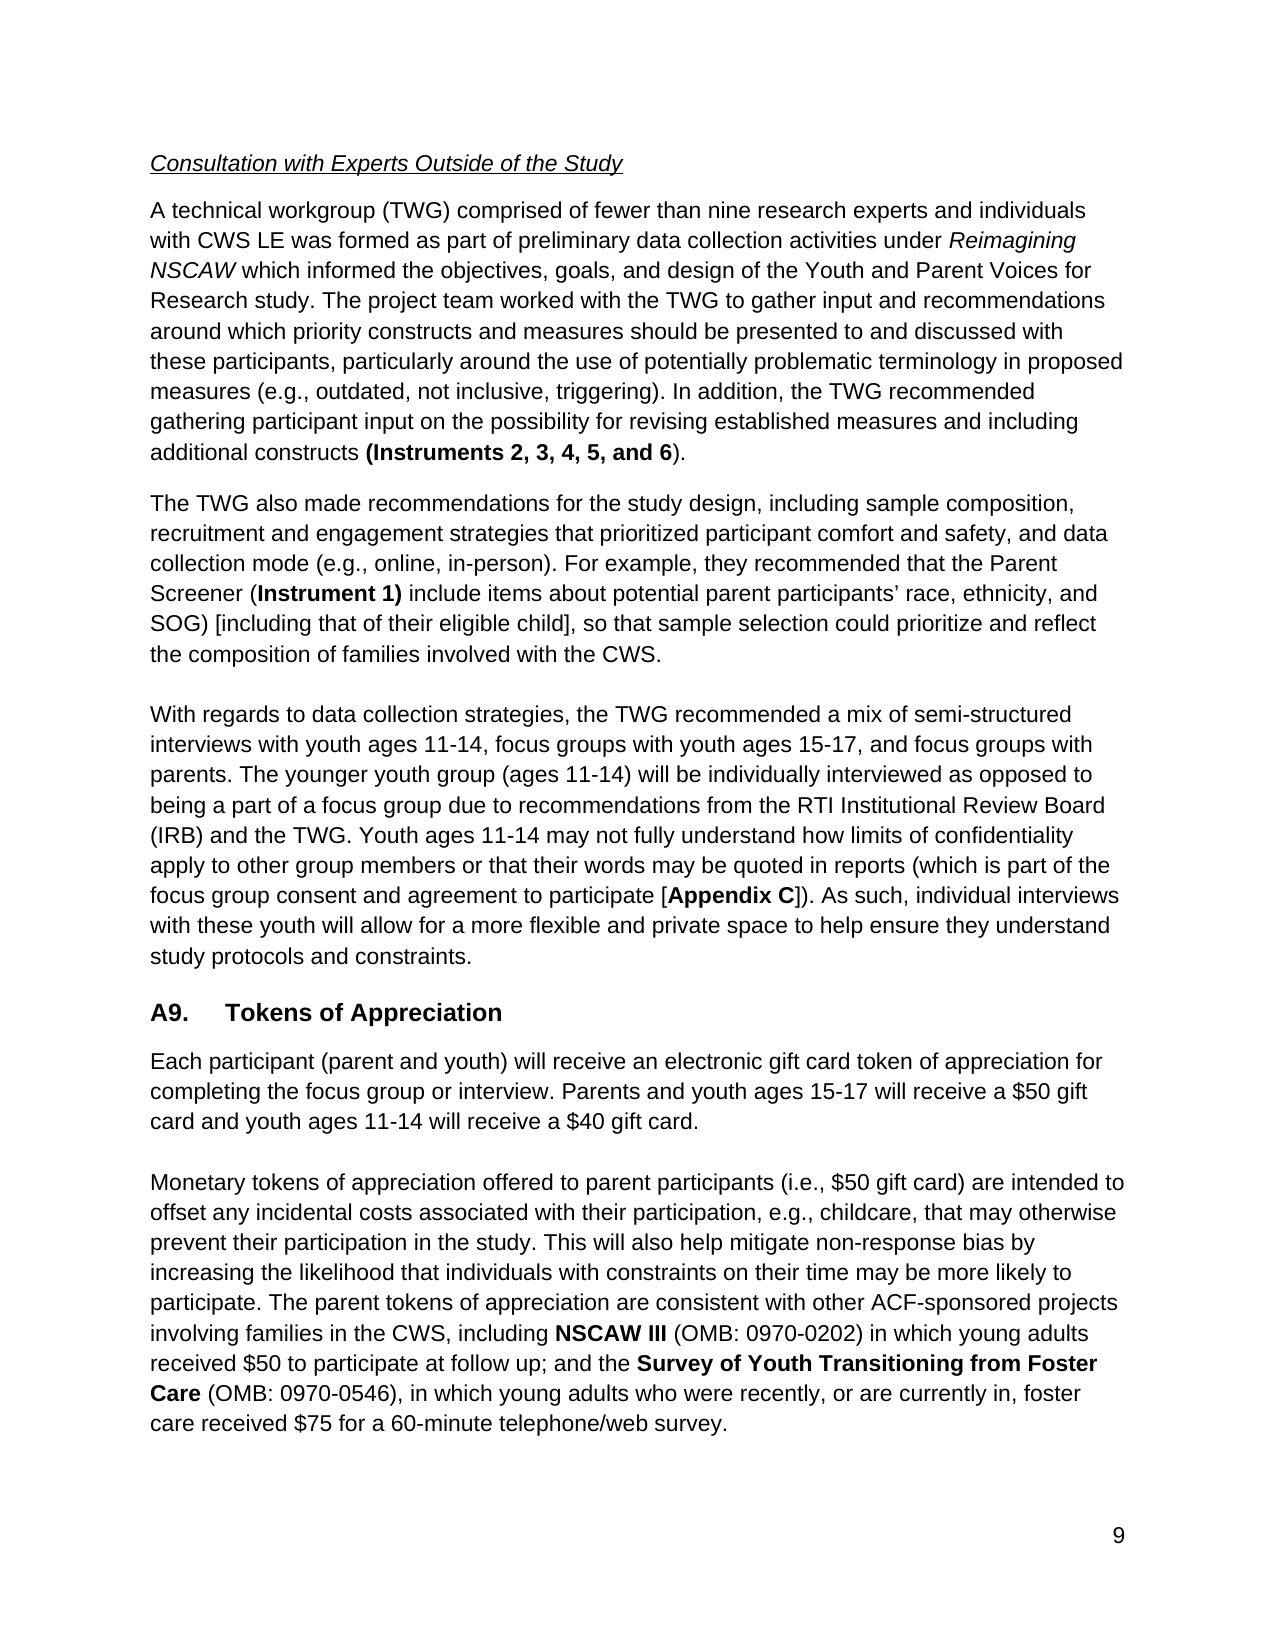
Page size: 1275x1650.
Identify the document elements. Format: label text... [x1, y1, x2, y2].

subtitle Consultation with Experts Outside of the Study [150, 150, 1125, 176]
text Each participant (parent and youth) will receive an electronic gift card token of appreciation for completing the focus group or interview. Parents and youth ages 15-17 will receive a $50 gift card and youth ages 11-14 will receive a $40 gift card. [150, 1048, 1125, 1134]
text The TWG also made recommendations for the study design, including sample composition, recruitment and engagement strategies that prioritized participant comfort and safety, and data collection mode (e.g., online, in-person). For example, they recommended that the Parent Screener (Instrument 1) include items about potential parent participants’ race, ethnicity, and SOG) [including that of their eligible child], so that sample selection could prioritize and reflect the composition of families involved with the CWS. [150, 489, 1125, 667]
text Monetary tokens of appreciation offered to parent participants (i.e., $50 gift card) are intended to offset any incidental costs associated with their participation, e.g., childcare, that may otherwise prevent their participation in the study. This will also help mitigate non-response bias by increasing the likelihood that individuals with constraints on their time may be more likely to participate. The parent tokens of appreciation are consistent with other ACF-sponsored projects involving families in the CWS, including NSCAW III (OMB: 0970-0202) in which young adults received $50 to participate at follow up; and the Survey of Youth Transitioning from Foster Care (OMB: 0970-0546), in which young adults who were recently, or are currently in, foster care received $75 for a 60-minute telephone/web survey. [150, 1168, 1125, 1436]
text A technical workgroup (TWG) comprised of fewer than nine research experts and individuals with CWS LE was formed as part of preliminary data collection activities under Reimagining NSCAW which informed the objectives, goals, and design of the Youth and Parent Voices for Research study. The project team worked with the TWG to gather input and recommendations around which priority constructs and measures should be presented to and discussed with these participants, particularly around the use of potentially problematic terminology in proposed measures (e.g., outdated, not inclusive, triggering). In addition, the TWG recommended gathering participant input on the possibility for revising established measures and including additional constructs (Instruments 2, 3, 4, 5, and 6). [150, 197, 1125, 465]
text With regards to data collection strategies, the TWG recommended a mix of semi-structured interviews with youth ages 11-14, focus groups with youth ages 15-17, and focus groups with parents. The younger youth group (ages 11-14) will be individually interviewed as opposed to being a part of a focus group due to recommendations from the RTI Institutional Review Board (IRB) and the TWG. Youth ages 11-14 may not fully understand how limits of confidentiality apply to other group members or that their words may be quoted in reports (which is part of the focus group consent and agreement to participate [Appendix C]). As such, individual interviews with these youth will allow for a more flexible and private space to help ensure they understand study protocols and constraints. [150, 701, 1125, 969]
subtitle A9. Tokens of Appreciation [150, 998, 1125, 1027]
